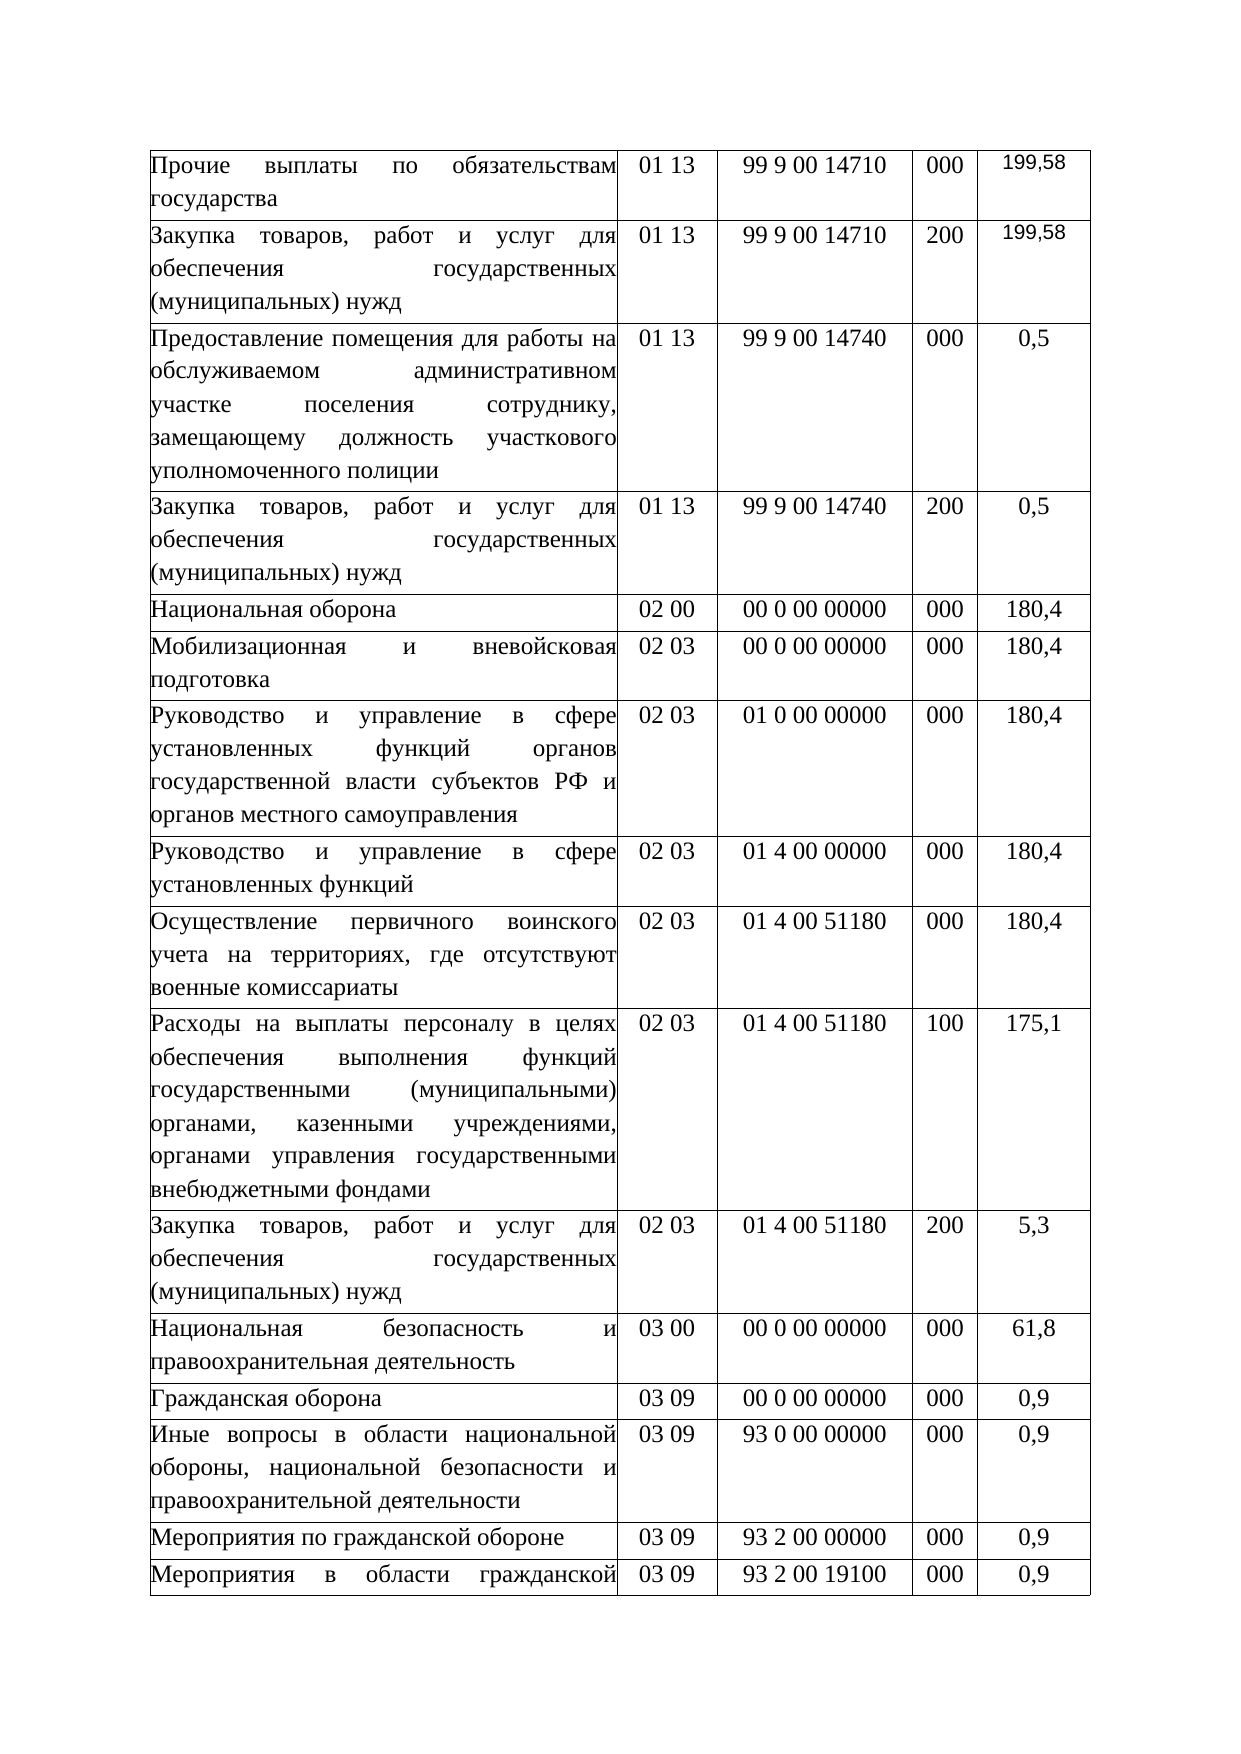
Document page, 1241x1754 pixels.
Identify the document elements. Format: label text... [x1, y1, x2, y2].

table_cell 180,4 [978, 701, 1090, 836]
table_cell 000 [913, 837, 977, 906]
table_cell 01 13 [618, 324, 717, 491]
table_cell 00 0 00 00000 [718, 595, 912, 631]
table_cell 000 [913, 907, 977, 1008]
table_cell Закупка товаров, работ и услуг для обеспечения государственных (муниципальных) нужд [151, 221, 617, 322]
table_cell 99 9 00 14710 [718, 151, 912, 220]
table_cell Гражданская оборона [151, 1384, 617, 1419]
table_cell 180,4 [978, 632, 1090, 700]
table_cell 00 0 00 00000 [718, 632, 912, 700]
table_cell 0,9 [978, 1560, 1090, 1595]
table_cell Закупка товаров, работ и услуг для обеспечения государственных (муниципальных) нужд [151, 492, 617, 594]
table_cell 0,9 [978, 1384, 1090, 1419]
table_cell 03 09 [618, 1384, 717, 1419]
table_cell 000 [913, 151, 977, 220]
table_cell 00 0 00 00000 [718, 1314, 912, 1382]
table_cell 000 [913, 1560, 977, 1595]
table_cell 03 09 [618, 1523, 717, 1558]
table_cell 175,1 [978, 1009, 1090, 1210]
table_cell 03 00 [618, 1314, 717, 1382]
table_cell 000 [913, 1420, 977, 1522]
table_cell 93 0 00 00000 [718, 1420, 912, 1522]
table_cell 01 13 [618, 492, 717, 594]
table_cell 01 4 00 00000 [718, 837, 912, 906]
table_cell Прочие выплаты по обязательствам государства [151, 151, 617, 220]
table_cell 01 4 00 51180 [718, 907, 912, 1008]
table_cell Иные вопросы в области национальной обороны, национальной безопасности и правоохранительной деятельности [151, 1420, 617, 1522]
table_cell 0,9 [978, 1523, 1090, 1558]
table_cell 200 [913, 221, 977, 322]
table_cell 02 00 [618, 595, 717, 631]
table_cell Предоставление помещения для работы на обслуживаемом административном участке поселения сотруднику, замещающему должность участкового уполномоченного полиции [151, 324, 617, 491]
table_cell 03 09 [618, 1560, 717, 1595]
table_cell 03 09 [618, 1420, 717, 1522]
table_cell 200 [913, 492, 977, 594]
table_cell 61,8 [978, 1314, 1090, 1382]
table_cell 180,4 [978, 907, 1090, 1008]
table_cell 01 13 [618, 221, 717, 322]
table_cell 200 [913, 1211, 977, 1313]
table_cell 01 4 00 51180 [718, 1009, 912, 1210]
table_cell 000 [913, 595, 977, 631]
table_cell Расходы на выплаты персоналу в целях обеспечения выполнения функций государственными (муниципальными) органами, казенными учреждениями, органами управления государственными внебюджетными фондами [151, 1009, 617, 1210]
table_cell 99 9 00 14740 [718, 492, 912, 594]
table_cell 000 [913, 632, 977, 700]
table_cell Национальная оборона [151, 595, 617, 631]
table_cell 93 2 00 00000 [718, 1523, 912, 1558]
table_cell 02 03 [618, 1009, 717, 1210]
table_cell 199,58 [978, 151, 1090, 220]
table_cell 5,3 [978, 1211, 1090, 1313]
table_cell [151, 1560, 617, 1595]
table_cell 93 2 00 19100 [718, 1560, 912, 1595]
table_cell 0,5 [978, 324, 1090, 491]
table_cell 0,5 [978, 492, 1090, 594]
table_cell 02 03 [618, 837, 717, 906]
table_cell 100 [913, 1009, 977, 1210]
table_cell 02 03 [618, 701, 717, 836]
table_cell 02 03 [618, 1211, 717, 1313]
table_cell 01 0 00 00000 [718, 701, 912, 836]
table_cell 180,4 [978, 837, 1090, 906]
table_cell Осуществление первичного воинского учета на территориях, где отсутствуют военные комиссариаты [151, 907, 617, 1008]
table_cell 00 0 00 00000 [718, 1384, 912, 1419]
table_cell 180,4 [978, 595, 1090, 631]
table_cell Руководство и управление в сфере установленных функций органов государственной власти субъектов РФ и органов местного самоуправления [151, 701, 617, 836]
table_cell 01 4 00 51180 [718, 1211, 912, 1313]
table_cell 000 [913, 1523, 977, 1558]
table_cell 000 [913, 1384, 977, 1419]
table_cell 000 [913, 324, 977, 491]
table_cell 99 9 00 14710 [718, 221, 912, 322]
table_cell 199,58 [978, 221, 1090, 322]
table_cell 01 13 [618, 151, 717, 220]
table_cell Руководство и управление в сфере установленных функций [151, 837, 617, 906]
table_cell Закупка товаров, работ и услуг для обеспечения государственных (муниципальных) нужд [151, 1211, 617, 1313]
table_cell Мобилизационная и вневойсковая подготовка [151, 632, 617, 700]
table_cell 02 03 [618, 632, 717, 700]
table_cell 000 [913, 1314, 977, 1382]
table_cell 99 9 00 14740 [718, 324, 912, 491]
table_cell Национальная безопасность и правоохранительная деятельность [151, 1314, 617, 1382]
table_cell 0,9 [978, 1420, 1090, 1522]
table_cell 000 [913, 701, 977, 836]
table_cell Мероприятия по гражданской обороне [151, 1523, 617, 1558]
table_cell 02 03 [618, 907, 717, 1008]
